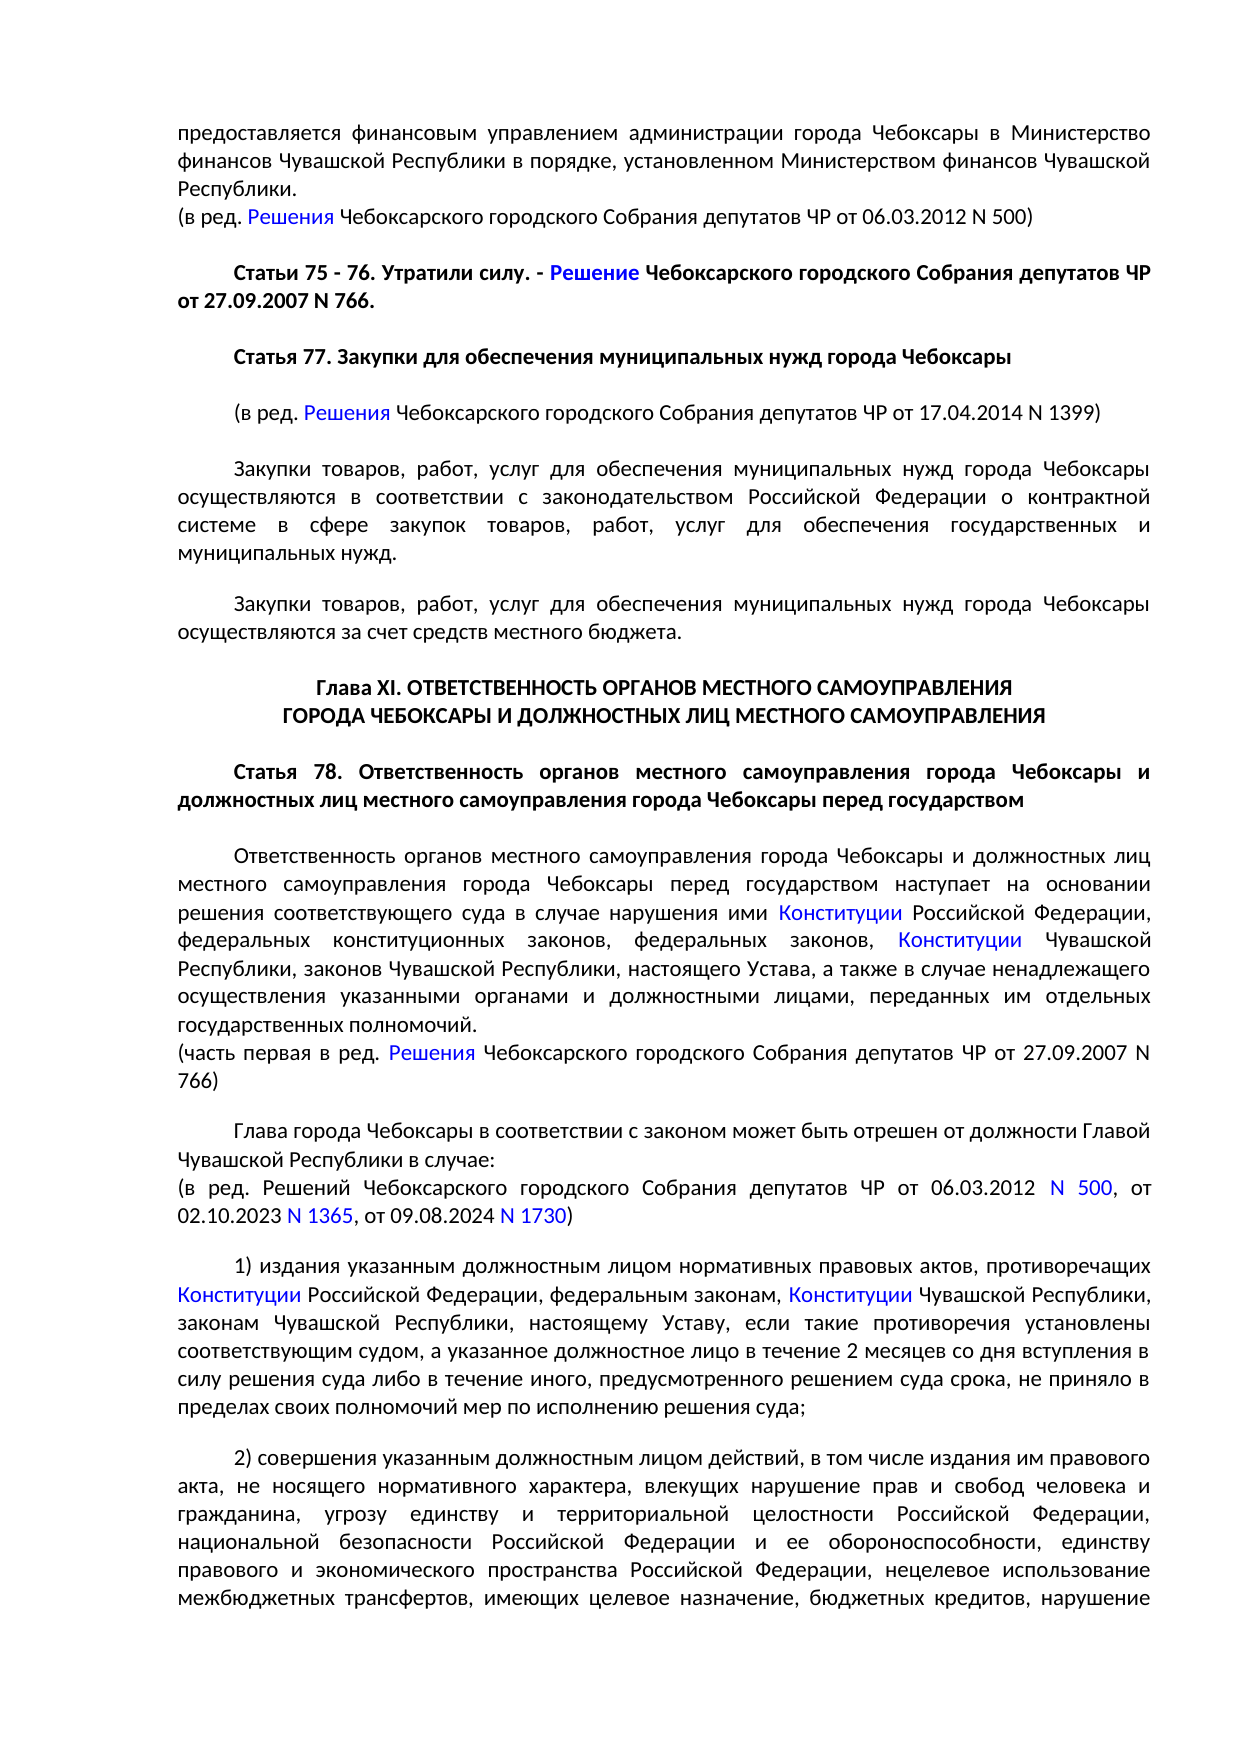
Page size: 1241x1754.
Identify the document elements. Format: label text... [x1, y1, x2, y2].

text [177, 118, 1152, 202]
title Статья 78. Ответственность органов местного самоуправления города Чебоксары и должностных лиц местного самоуправления города Чебоксары перед государством [177, 757, 1152, 813]
text (в ред. Решения Чебоксарского городского Собрания депутатов ЧР от 06.03.2012 N 500) [177, 202, 1152, 230]
title Статьи 75 - 76. Утратили силу. - Решение Чебоксарского городского Собрания депутатов ЧР от 27.09.2007 N 766. [177, 258, 1152, 314]
text (в ред. Решений Чебоксарского городского Собрания депутатов ЧР от 06.03.2012 N 500, от 02.10.2023 N 1365, от 09.08.2024 N 1730) [177, 1173, 1152, 1229]
text Закупки товаров, работ, услуг для обеспечения муниципальных нужд города Чебоксары осуществляются в соответствии с законодательством Российской Федерации о контрактной системе в сфере закупок товаров, работ, услуг для обеспечения государственных и муниципальных нужд. [177, 454, 1152, 566]
text Ответственность органов местного самоуправления города Чебоксары и должностных лиц местного самоуправления города Чебоксары перед государством наступает на основании решения соответствующего суда в случае нарушения ими Конституции Российской Федерации, федеральных конституционных законов, федеральных законов, Конституции Чувашской Республики, законов Чувашской Республики, настоящего Устава, а также в случае ненадлежащего осуществления указанными органами и должностными лицами, переданных им отдельных государственных полномочий. [177, 842, 1152, 1038]
text (в ред. Решения Чебоксарского городского Собрания депутатов ЧР от 17.04.2014 N 1399) [177, 398, 1152, 426]
text Закупки товаров, работ, услуг для обеспечения муниципальных нужд города Чебоксары осуществляются за счет средств местного бюджета. [177, 589, 1152, 645]
text 1) издания указанным должностным лицом нормативных правовых актов, противоречащих Конституции Российской Федерации, федеральным законам, Конституции Чувашской Республики, законам Чувашской Республики, настоящему Уставу, если такие противоречия установлены соответствующим судом, а указанное должностное лицо в течение 2 месяцев со дня вступления в силу решения суда либо в течение иного, предусмотренного решением суда срока, не приняло в пределах своих полномочий мер по исполнению решения суда; [177, 1252, 1152, 1420]
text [177, 1443, 1152, 1611]
text (часть первая в ред. Решения Чебоксарского городского Собрания депутатов ЧР от 27.09.2007 N 766) [177, 1038, 1152, 1094]
title Глава XI. ОТВЕТСТВЕННОСТЬ ОРГАНОВ МЕСТНОГО САМОУПРАВЛЕНИЯ [177, 673, 1152, 701]
title Статья 77. Закупки для обеспечения муниципальных нужд города Чебоксары [177, 342, 1152, 370]
text Глава города Чебоксары в соответствии с законом может быть отрешен от должности Главой Чувашской Республики в случае: [177, 1117, 1152, 1173]
title ГОРОДА ЧЕБОКСАРЫ И ДОЛЖНОСТНЫХ ЛИЦ МЕСТНОГО САМОУПРАВЛЕНИЯ [177, 701, 1152, 729]
